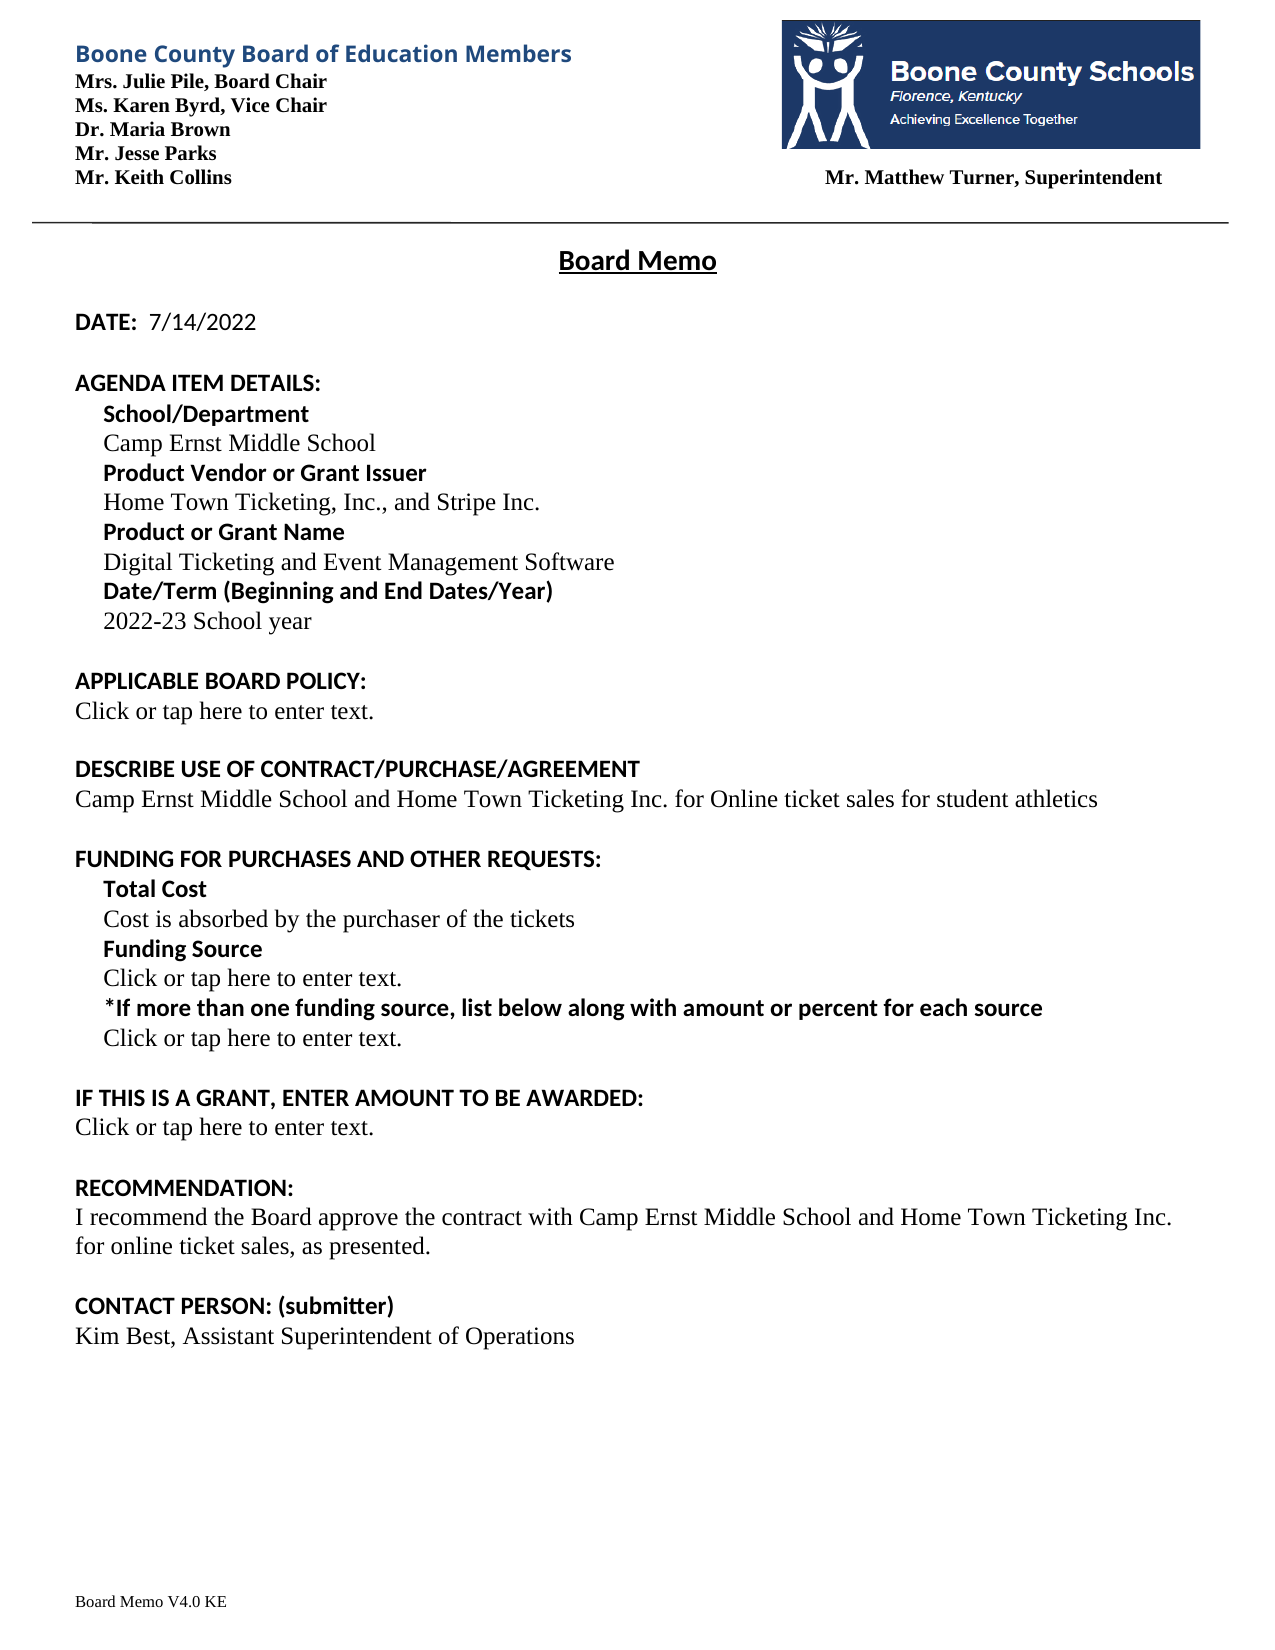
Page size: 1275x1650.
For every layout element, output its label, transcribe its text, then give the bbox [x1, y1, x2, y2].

text School/Department [103, 398, 1200, 428]
text CONTACT PERSON: (submitter) [75, 1290, 1200, 1321]
text IF THIS IS A GRANT, ENTER AMOUNT TO BE AWARDED: [75, 1082, 1200, 1112]
text Product or Grant Name [103, 516, 1200, 547]
text RECOMMENDATION: [75, 1172, 1200, 1202]
picture [781, 20, 1201, 149]
text APPLICABLE BOARD POLICY: [75, 665, 1200, 696]
text DATE: [75, 306, 1200, 337]
text Board Memo [75, 242, 1200, 277]
text Funding Source [103, 933, 1200, 963]
text AGENDA ITEM DETAILS: [75, 367, 1200, 398]
text Product Vendor or Grant Issuer [103, 457, 1200, 487]
text *If more than one funding source, list below along with amount or percent for each source [75, 992, 1200, 1023]
text Total Cost [103, 874, 1200, 904]
text DESCRIBE USE OF CONTRACT/PURCHASE/AGREEMENT [75, 753, 1200, 784]
text FUNDING FOR PURCHASES AND OTHER REQUESTS: [75, 843, 1200, 874]
text Date/Term (Beginning and End Dates/Year) [103, 576, 1200, 606]
